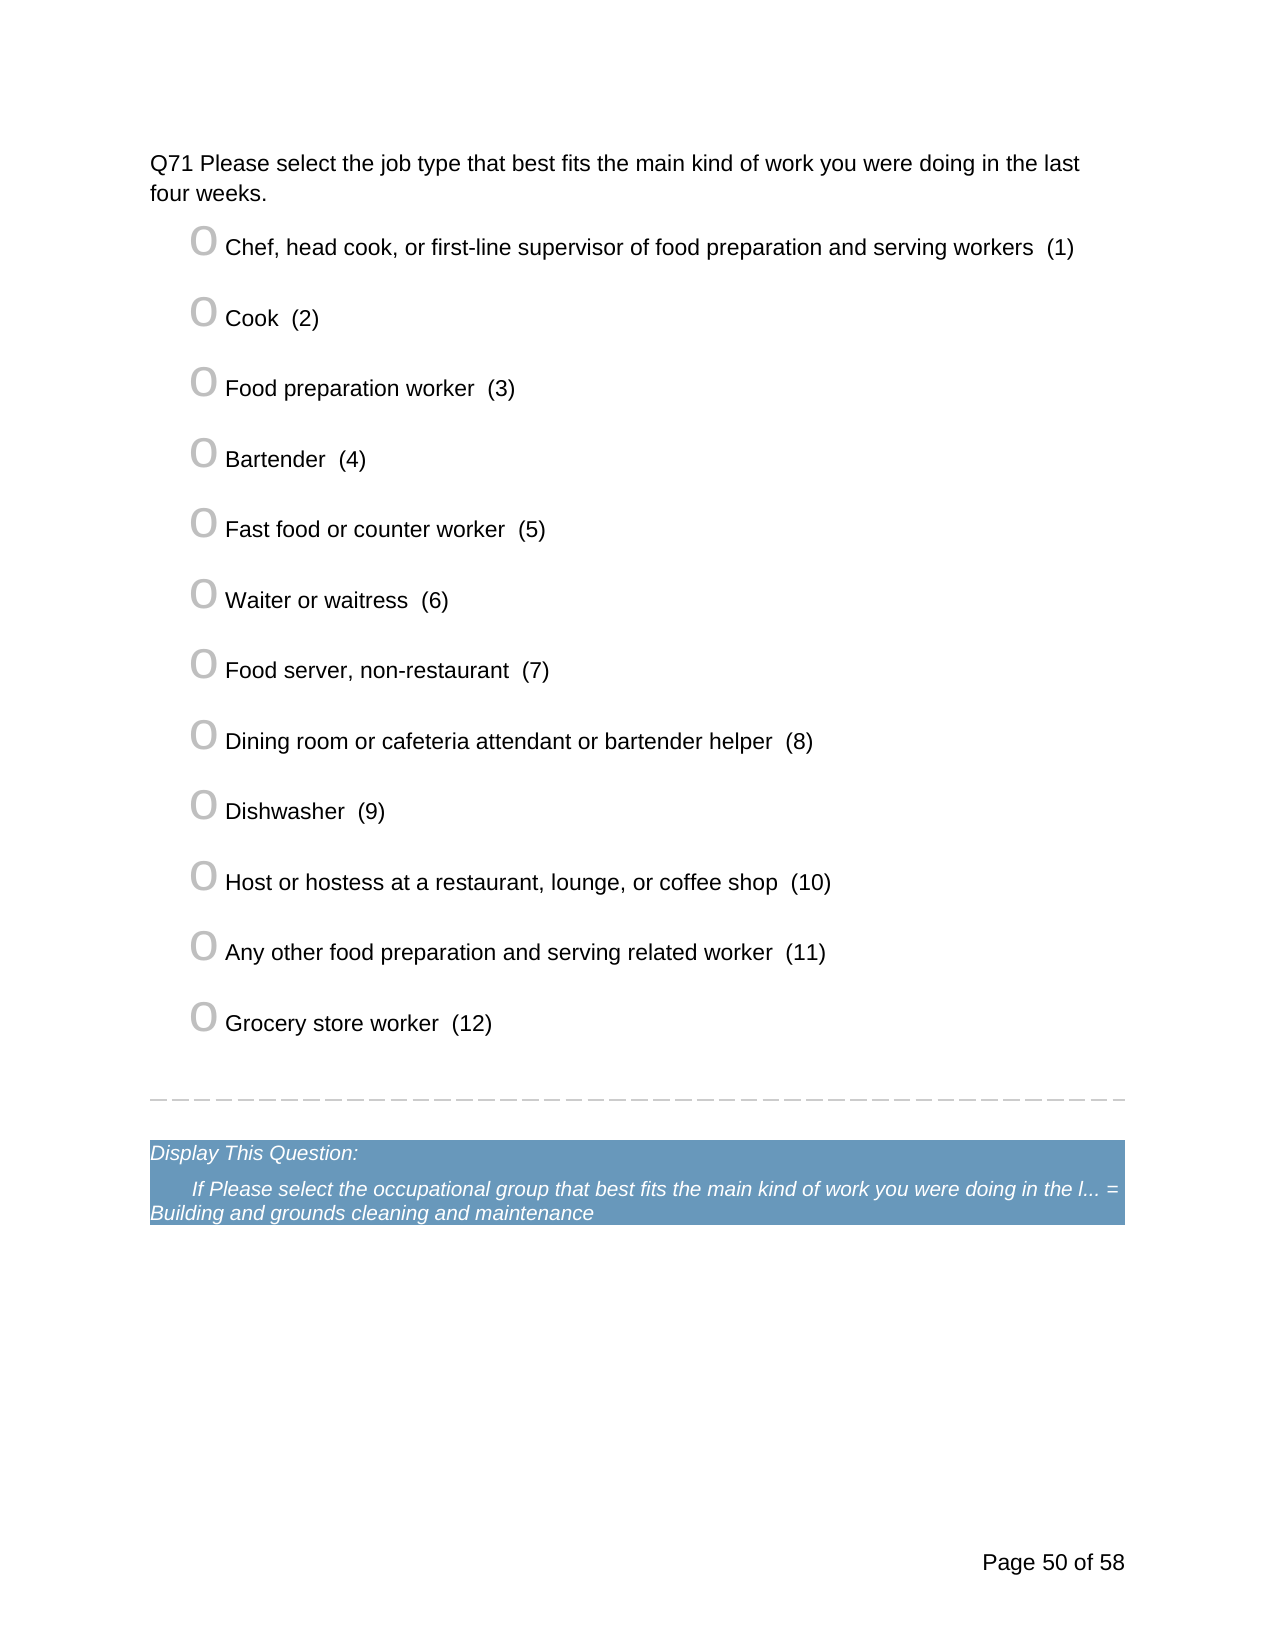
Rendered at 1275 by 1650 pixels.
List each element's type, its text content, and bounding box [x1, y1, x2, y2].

list Dishwasher (9) [187, 774, 1125, 836]
list Food preparation worker (3) [187, 351, 1125, 413]
list Any other food preparation and serving related worker (11) [187, 916, 1125, 977]
text If Please select the occupational group that best fits the main kind of work you were doing in the l... = Building and grounds cleaning and maintenance [150, 1177, 1125, 1225]
list Host or hostess at a restaurant, lounge, or coffee shop (10) [187, 845, 1125, 906]
list Fast food or counter worker (5) [187, 492, 1125, 554]
list Dining room or cafeteria attendant or bartender helper (8) [187, 704, 1125, 765]
list Food server, non-restaurant (7) [187, 633, 1125, 695]
text Display This Question: [150, 1140, 1125, 1164]
list Chef, head cook, or first-line supervisor of food preparation and serving workers (1) [187, 210, 1125, 272]
list Grocery store worker (12) [187, 986, 1125, 1047]
text Q71 Please select the job type that best fits the main kind of work you were doing in the last four weeks. [150, 150, 1125, 207]
list Cook (2) [187, 281, 1125, 342]
list Bartender (4) [187, 422, 1125, 483]
list Waiter or waitress (6) [187, 563, 1125, 624]
